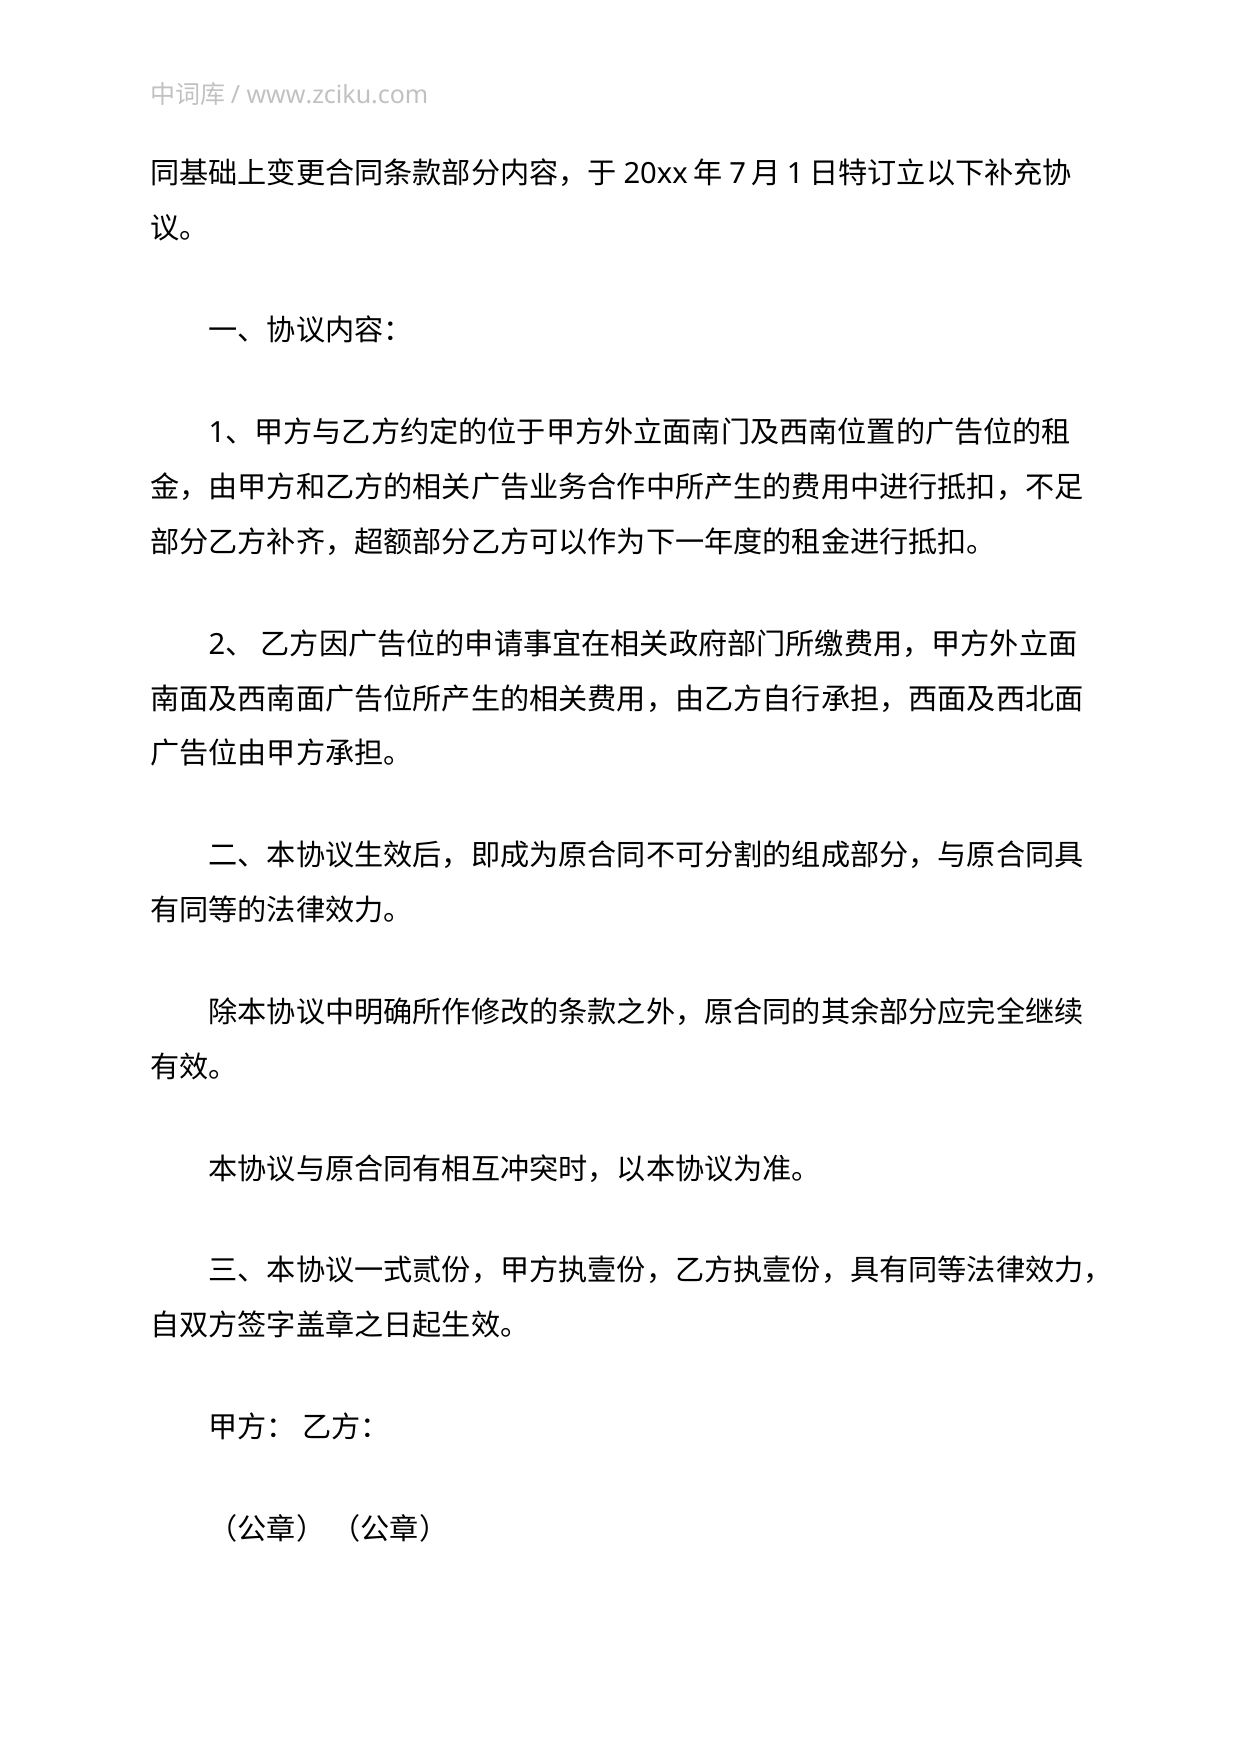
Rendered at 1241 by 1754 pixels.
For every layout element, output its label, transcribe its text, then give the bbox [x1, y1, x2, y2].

text 二、本协议生效后，即成为原合同不可分割的组成部分，与原合同具有同等的法律效力。 [150, 832, 1090, 929]
text 甲方： 乙方： [150, 1404, 1090, 1446]
text 一、协议内容： [150, 307, 1090, 349]
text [150, 150, 1090, 247]
text 1、甲方与乙方约定的位于甲方外立面南门及西南位置的广告位的租金，由甲方和乙方的相关广告业务合作中所产生的费用中进行抵扣，不足部分乙方补齐，超额部分乙方可以作为下一年度的租金进行抵扣。 [150, 408, 1090, 561]
text 三、本协议一式贰份，甲方执壹份，乙方执壹份，具有同等法律效力，自双方签字盖章之日起生效。 [150, 1247, 1090, 1344]
text （公章） （公章） [150, 1505, 1090, 1548]
text 2、 乙方因广告位的申请事宜在相关政府部门所缴费用，甲方外立面南面及西南面广告位所产生的相关费用，由乙方自行承担，西面及西北面广告位由甲方承担。 [150, 620, 1090, 772]
text 本协议与原合同有相互冲突时，以本协议为准。 [150, 1145, 1090, 1187]
text 除本协议中明确所作修改的条款之外，原合同的其余部分应完全继续有效。 [150, 988, 1090, 1086]
